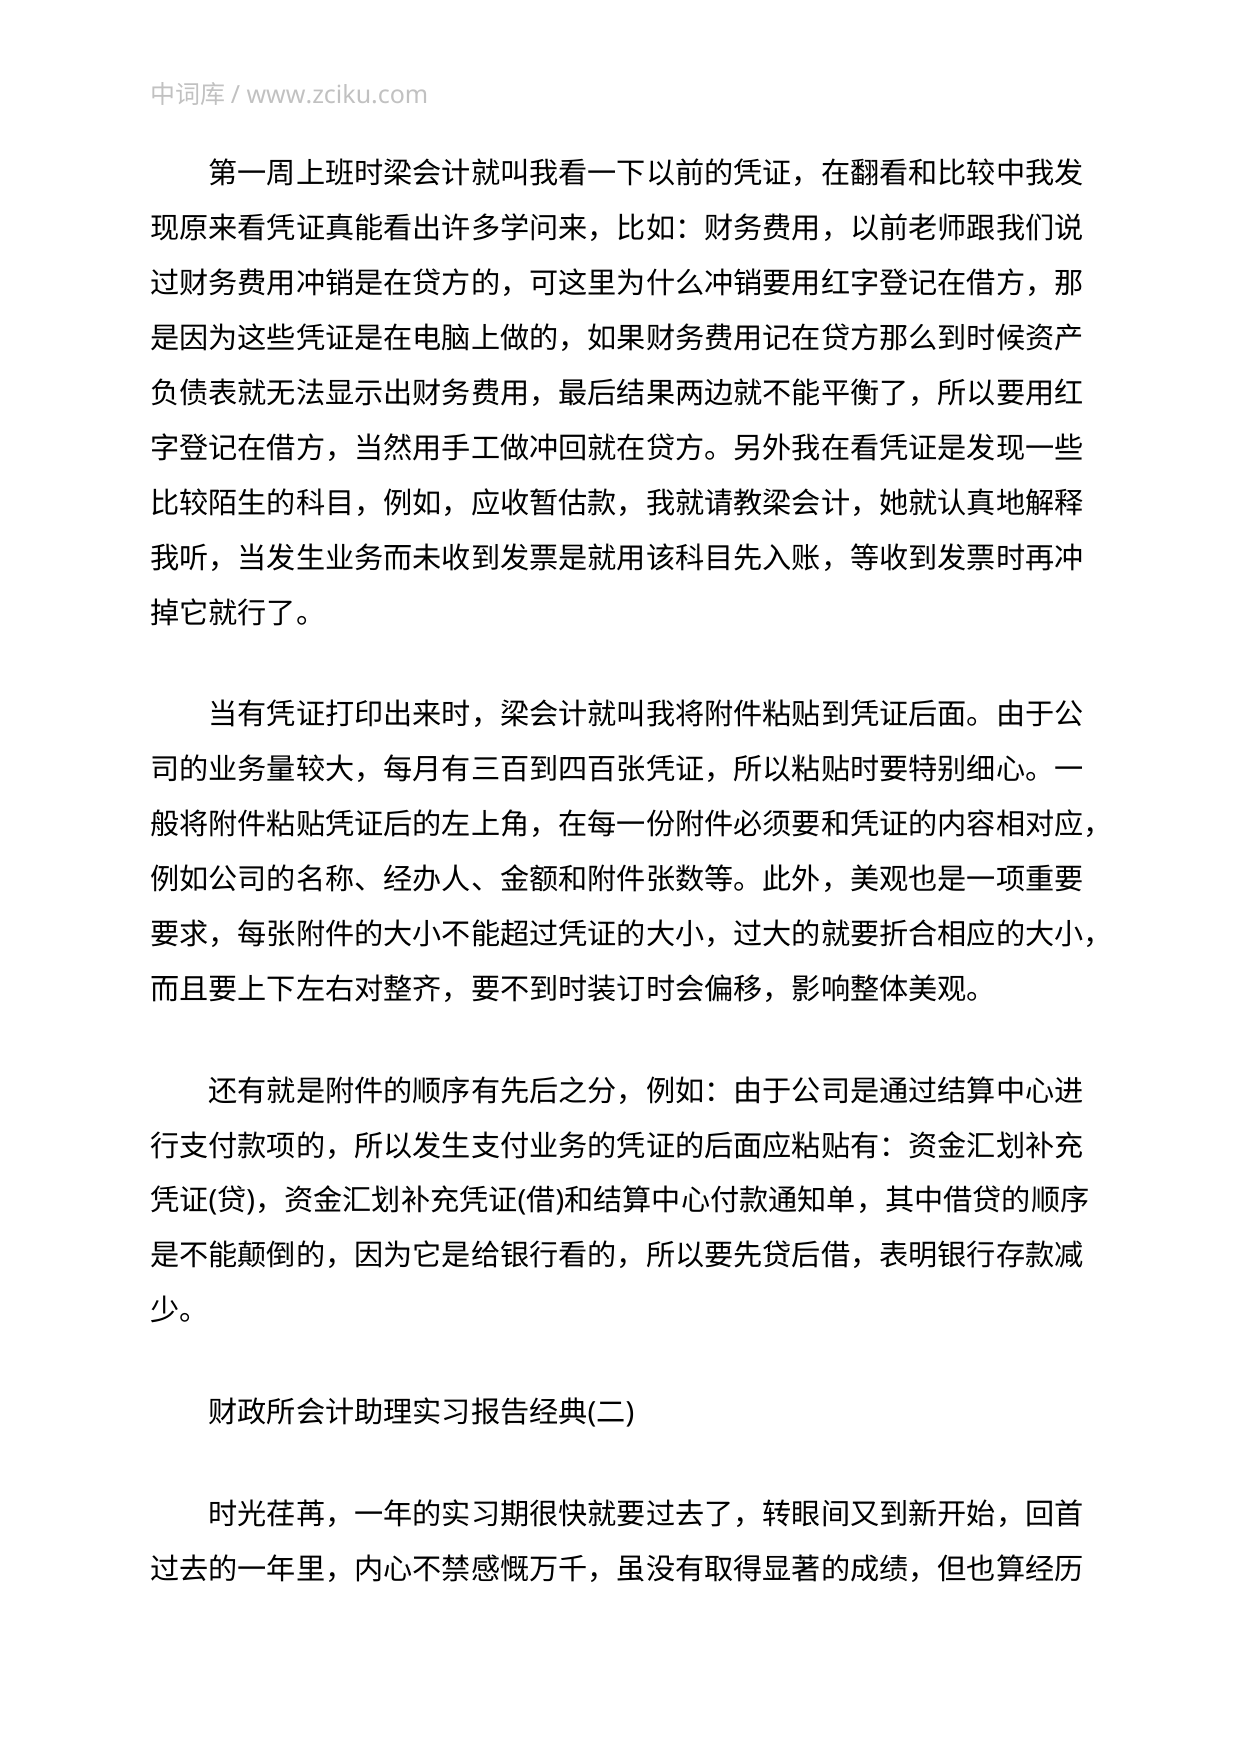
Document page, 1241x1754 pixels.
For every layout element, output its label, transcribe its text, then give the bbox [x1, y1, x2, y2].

text 财政所会计助理实习报告经典(二) [150, 1389, 1090, 1431]
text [150, 1491, 1090, 1588]
text 第一周上班时梁会计就叫我看一下以前的凭证，在翻看和比较中我发现原来看凭证真能看出许多学问来，比如：财务费用，以前老师跟我们说过财务费用冲销是在贷方的，可这里为什么冲销要用红字登记在借方，那是因为这些凭证是在电脑上做的，如果财务费用记在贷方那么到时候资产负债表就无法显示出财务费用，最后结果两边就不能平衡了，所以要用红字登记在借方，当然用手工做冲回就在贷方。另外我在看凭证是发现一些比较陌生的科目，例如，应收暂估款，我就请教梁会计，她就认真地解释我听，当发生业务而未收到发票是就用该科目先入账，等收到发票时再冲掉它就行了。 [150, 150, 1090, 631]
text 当有凭证打印出来时，梁会计就叫我将附件粘贴到凭证后面。由于公司的业务量较大，每月有三百到四百张凭证，所以粘贴时要特别细心。一般将附件粘贴凭证后的左上角，在每一份附件必须要和凭证的内容相对应，例如公司的名称、经办人、金额和附件张数等。此外，美观也是一项重要要求，每张附件的大小不能超过凭证的大小，过大的就要折合相应的大小，而且要上下左右对整齐，要不到时装订时会偏移，影响整体美观。 [150, 691, 1090, 1008]
text 还有就是附件的顺序有先后之分，例如：由于公司是通过结算中心进行支付款项的，所以发生支付业务的凭证的后面应粘贴有：资金汇划补充凭证(贷)，资金汇划补充凭证(借)和结算中心付款通知单，其中借贷的顺序是不能颠倒的，因为它是给银行看的，所以要先贷后借，表明银行存款减少。 [150, 1067, 1090, 1329]
